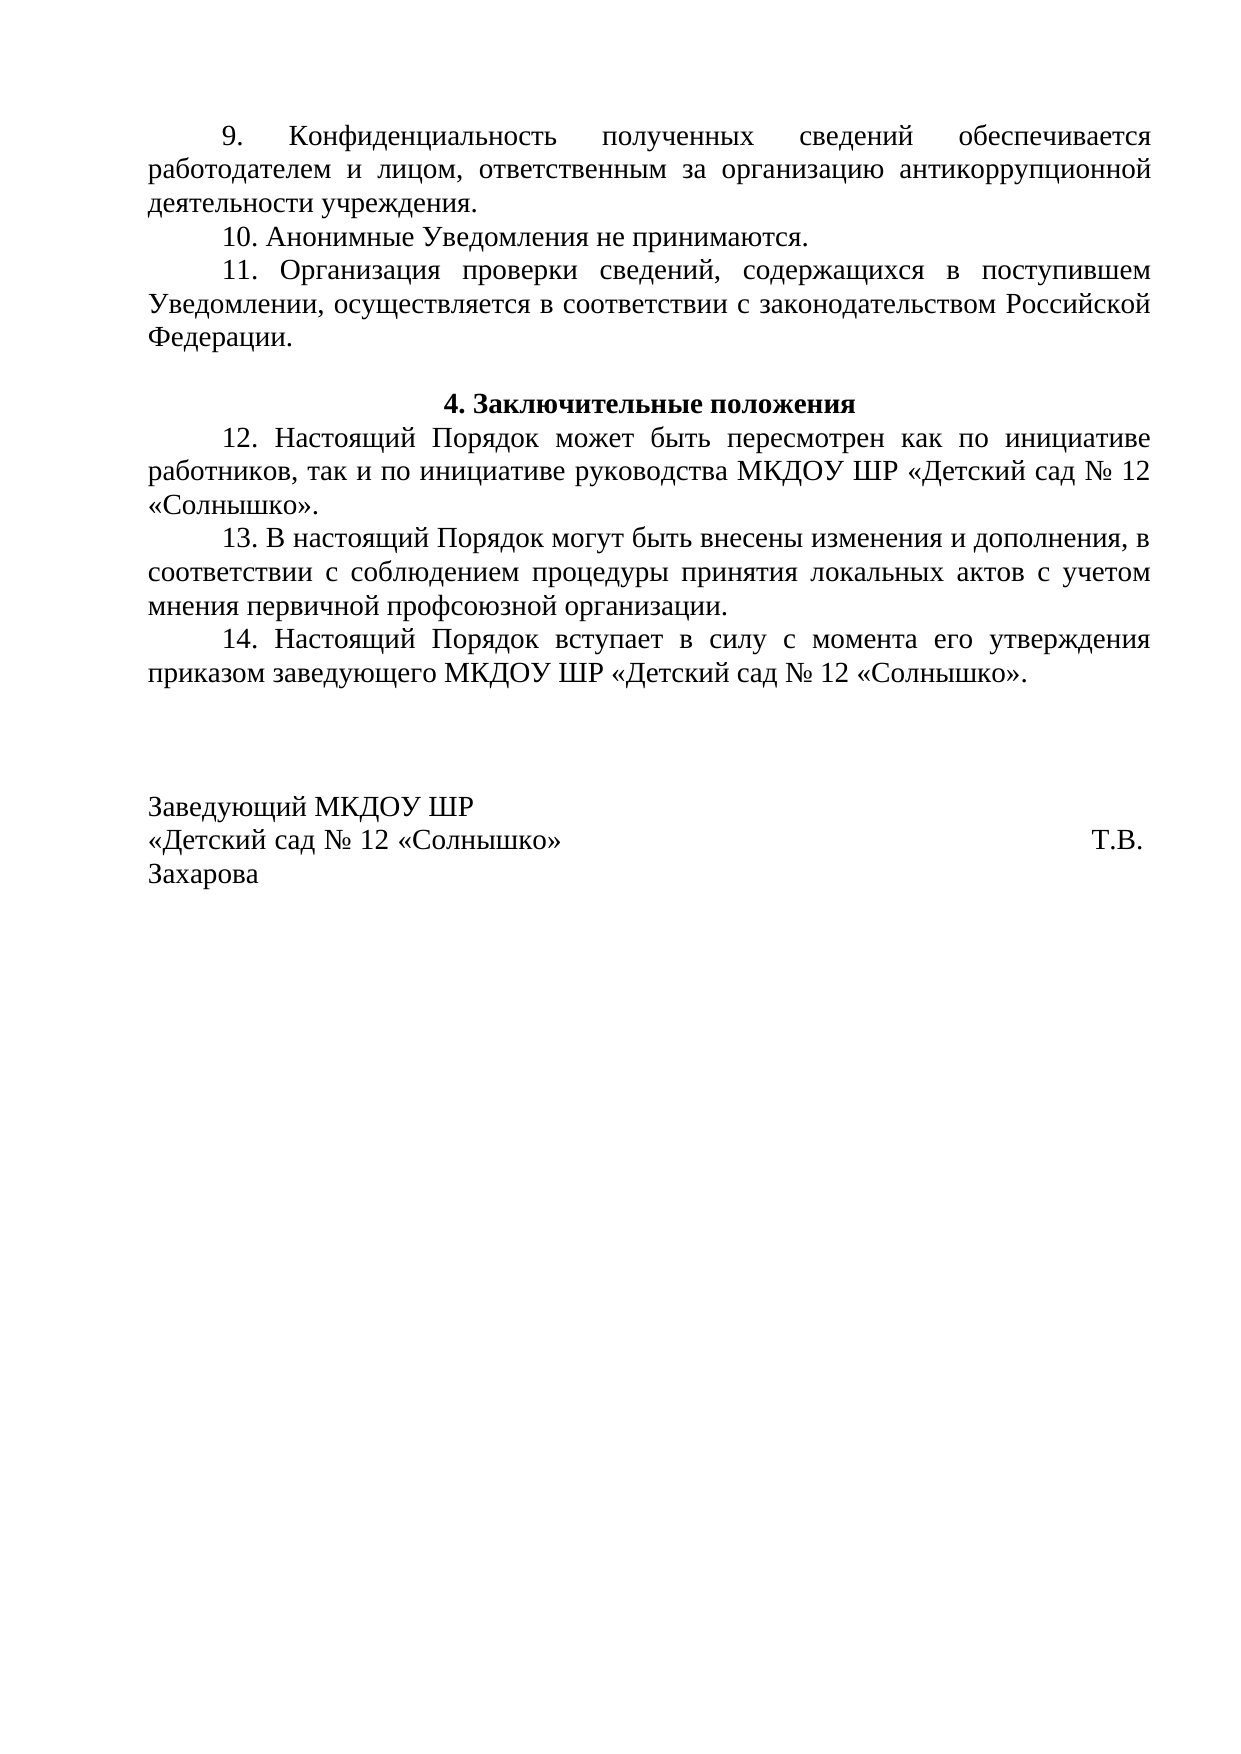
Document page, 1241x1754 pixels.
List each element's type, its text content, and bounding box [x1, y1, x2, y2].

text 13. В настоящий Порядок могут быть внесены изменения и дополнения, в соответствии с соблюдением процедуры принятия локальных актов с учетом мнения первичной профсоюзной организации. [148, 521, 1152, 621]
text 14. Настоящий Порядок вступает в силу с момента его утверждения приказом заведующего МКДОУ ШР «Детский сад № 12 «Солнышко». [148, 621, 1152, 688]
text 10. Анонимные Уведомления не принимаются. [148, 219, 1152, 252]
text 4. Заключительные положения [148, 386, 1152, 420]
text Заведующий МКДОУ ШР [148, 789, 1152, 822]
text 9. Конфиденциальность полученных сведений обеспечивается работодателем и лицом, ответственным за организацию антикоррупционной деятельности учреждения. [148, 118, 1152, 219]
text «Детский сад № 12 «Солнышко» Т.В. Захарова [148, 822, 1152, 889]
text 11. Организация проверки сведений, содержащихся в поступившем Уведомлении, осуществляется в соответствии с законодательством Российской Федерации. [148, 252, 1152, 353]
text 12. Настоящий Порядок может быть пересмотрен как по инициативе работников, так и по инициативе руководства МКДОУ ШР «Детский сад № 12 «Солнышко». [148, 420, 1152, 521]
